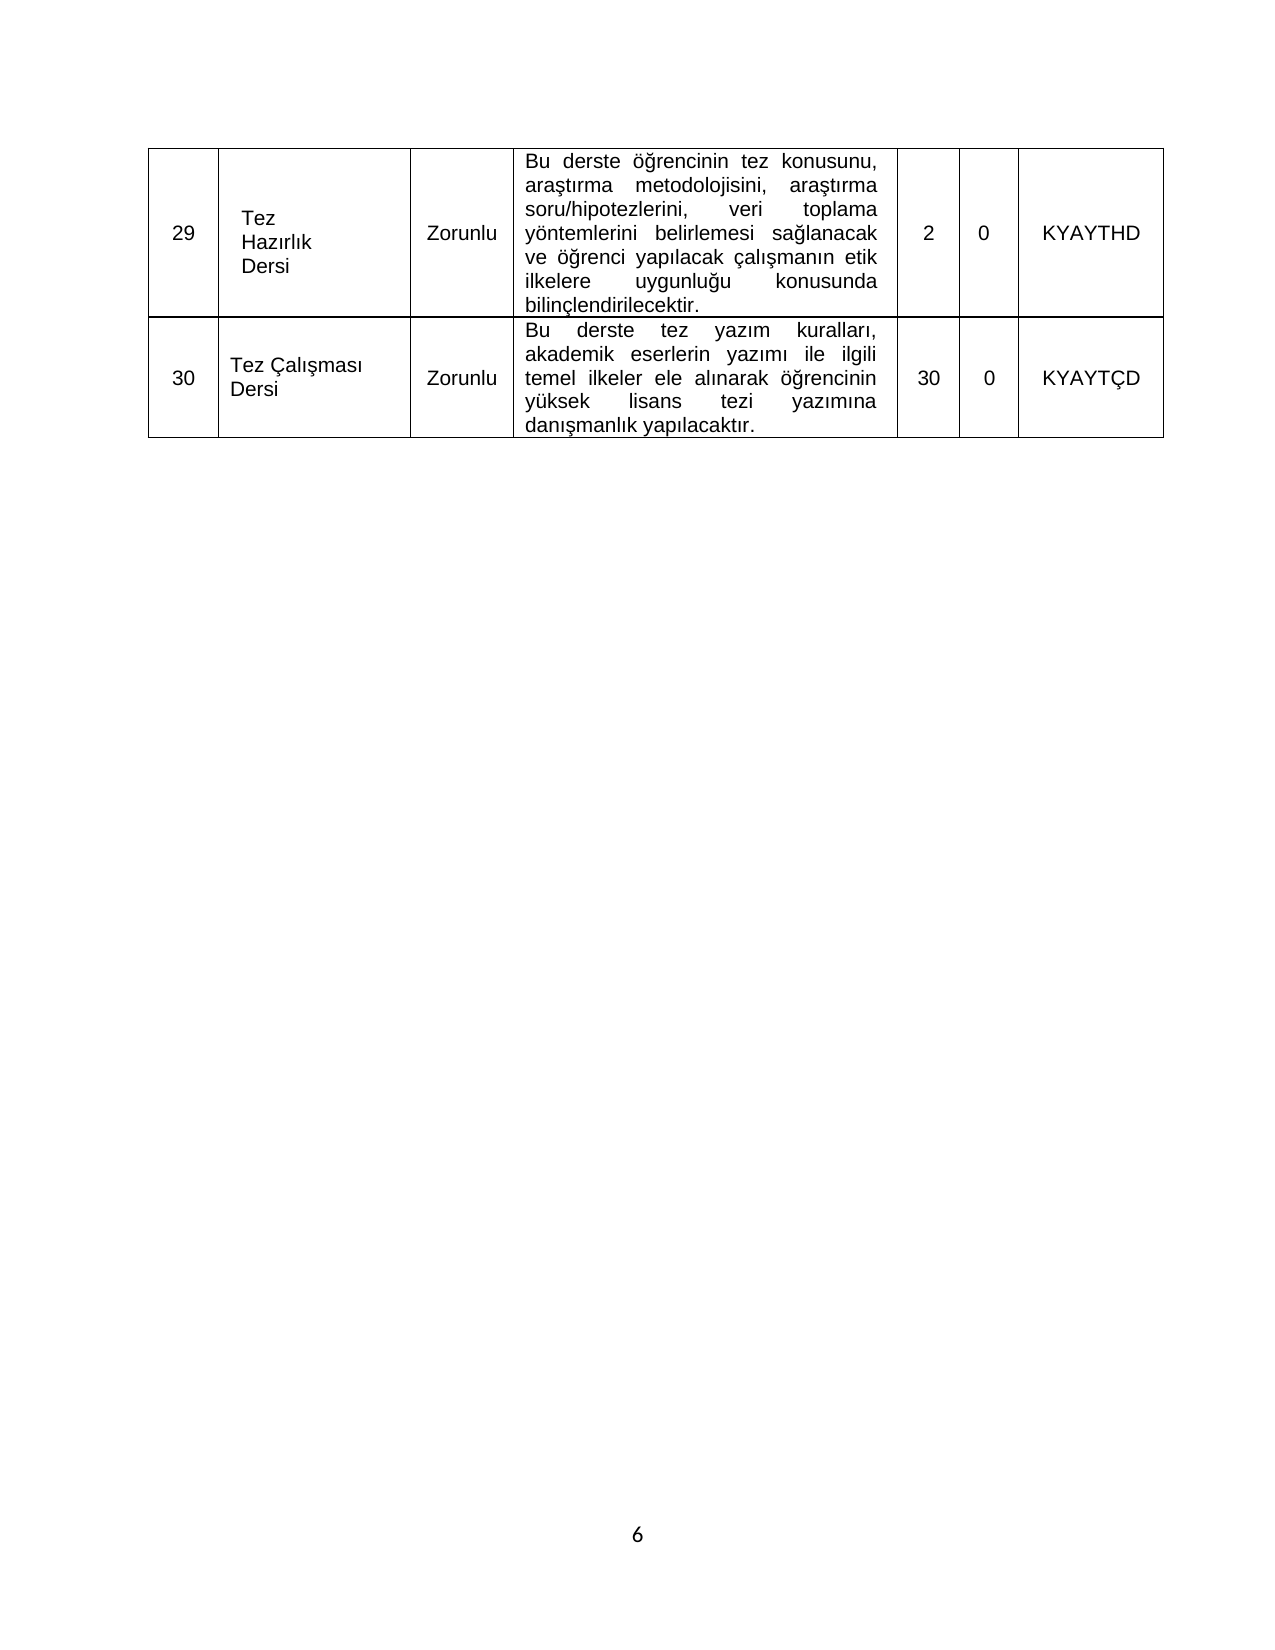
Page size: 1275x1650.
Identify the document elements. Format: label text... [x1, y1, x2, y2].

table_cell 0 [960, 149, 1018, 316]
table_cell 29 [149, 149, 218, 316]
table_cell 30 [898, 318, 959, 437]
table_cell Zorunlu [411, 318, 513, 437]
table_cell Bu derste öğrencinin tez konusunu, araştırma metodolojisini, araştırma soru/hipotezlerini, veri toplama yöntemlerini belirlemesi sağlanacak ve öğrenci yapılacak çalışmanın etik ilkelere uygunluğu konusunda bilinçlendirilecektir. [514, 149, 897, 316]
table_cell Bu derste tez yazım kuralları, akademik eserlerin yazımı ile ilgili temel ilkeler ele alınarak öğrencinin yüksek lisans tezi yazımına danışmanlık yapılacaktır. [514, 318, 897, 437]
table_cell KYAYTHD [1019, 149, 1163, 316]
table_cell Tez Hazırlık Dersi [219, 149, 410, 316]
table_cell Zorunlu [411, 149, 513, 316]
table_cell 0 [960, 318, 1018, 437]
table_cell 30 [149, 318, 218, 437]
table_cell KYAYTÇD [1019, 318, 1163, 437]
table_cell 2 [898, 149, 959, 316]
table_cell Tez Çalışması Dersi [219, 318, 410, 437]
